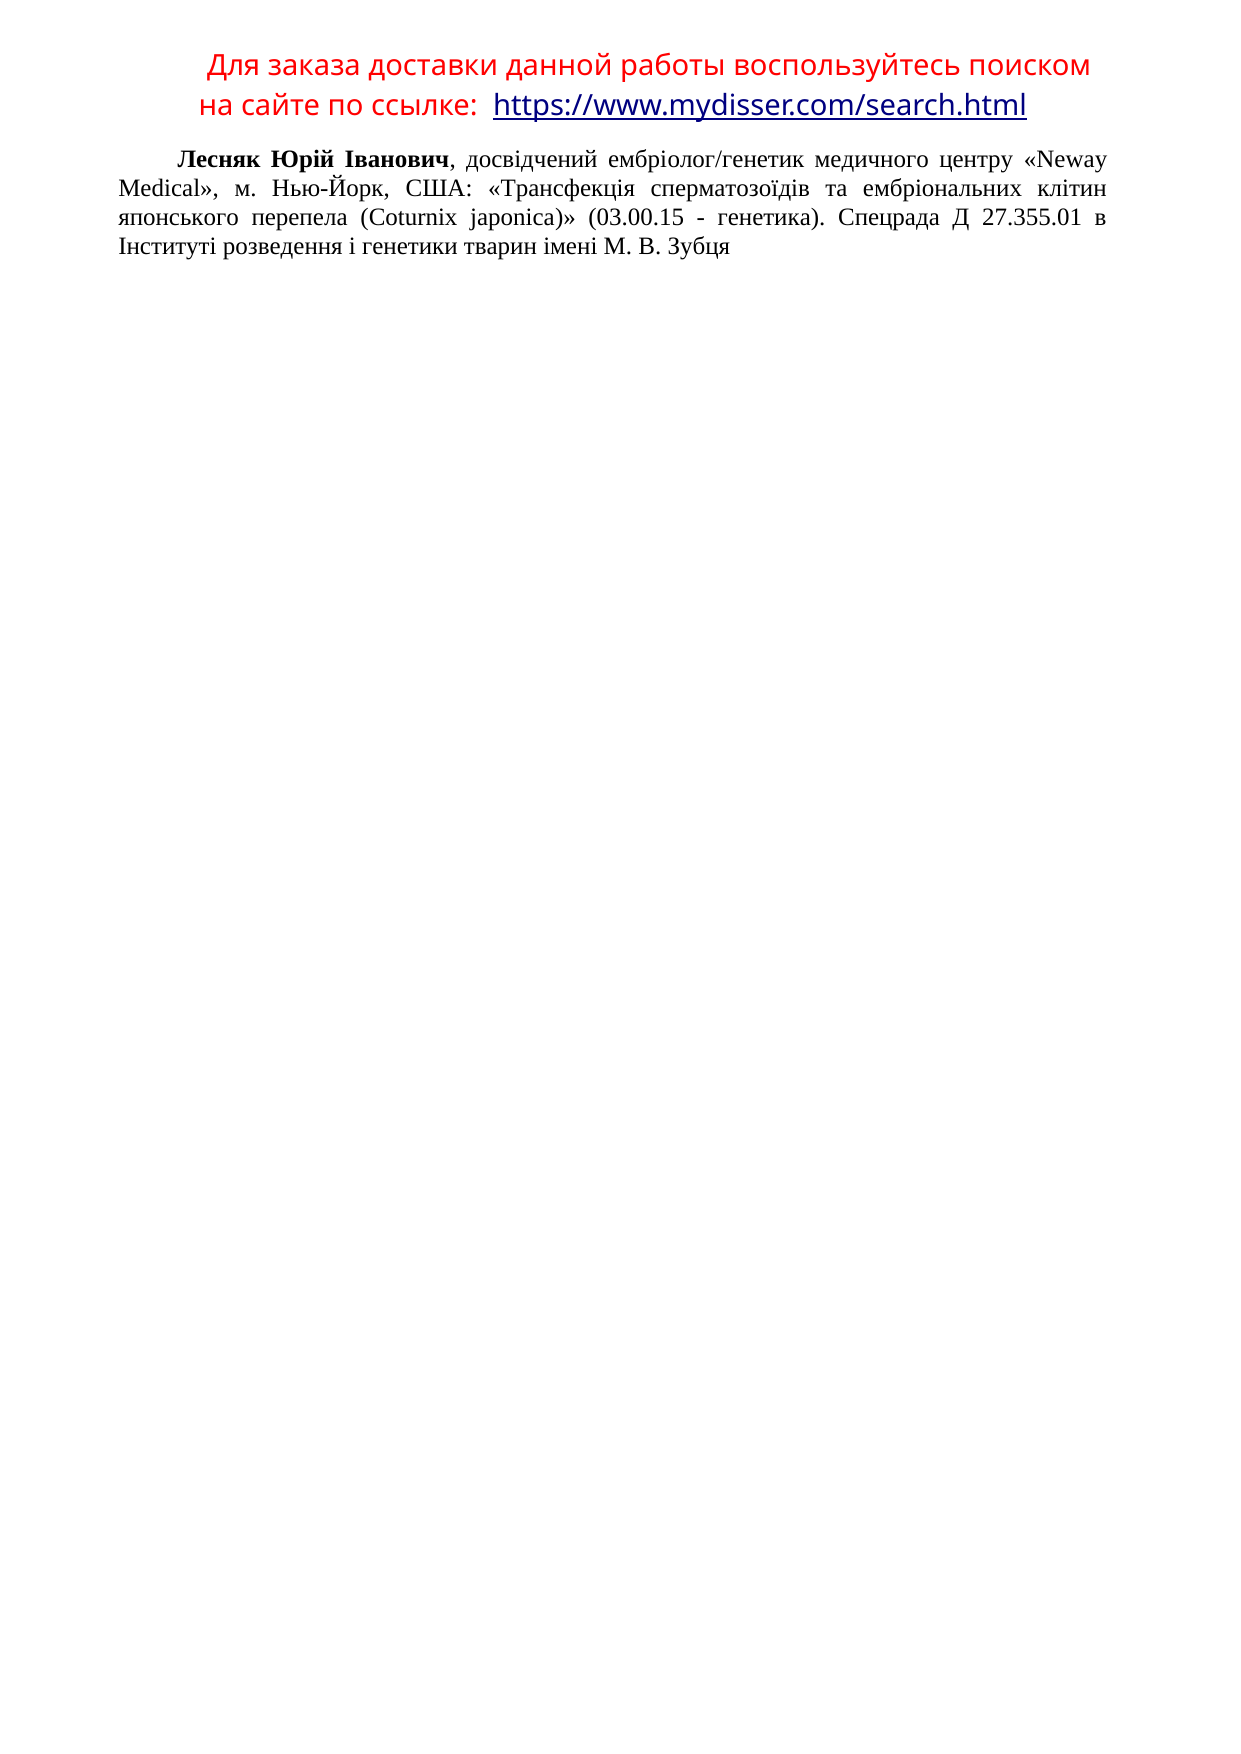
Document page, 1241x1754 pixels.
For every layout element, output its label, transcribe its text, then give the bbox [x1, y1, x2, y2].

text Лесняк Юрій Іванович, досвідчений ембріолог/генетик медичного центру «Neway Medical», м. Нью-Йорк, США: «Трансфекція сперматозоїдів та ембріональних клітин японського перепела (Coturnix japonica)» (03.00.15 - генетика). Спецрада Д 27.355.01 в Інституті розведення і генетики тварин імені М. В. Зубця [118, 144, 1107, 259]
